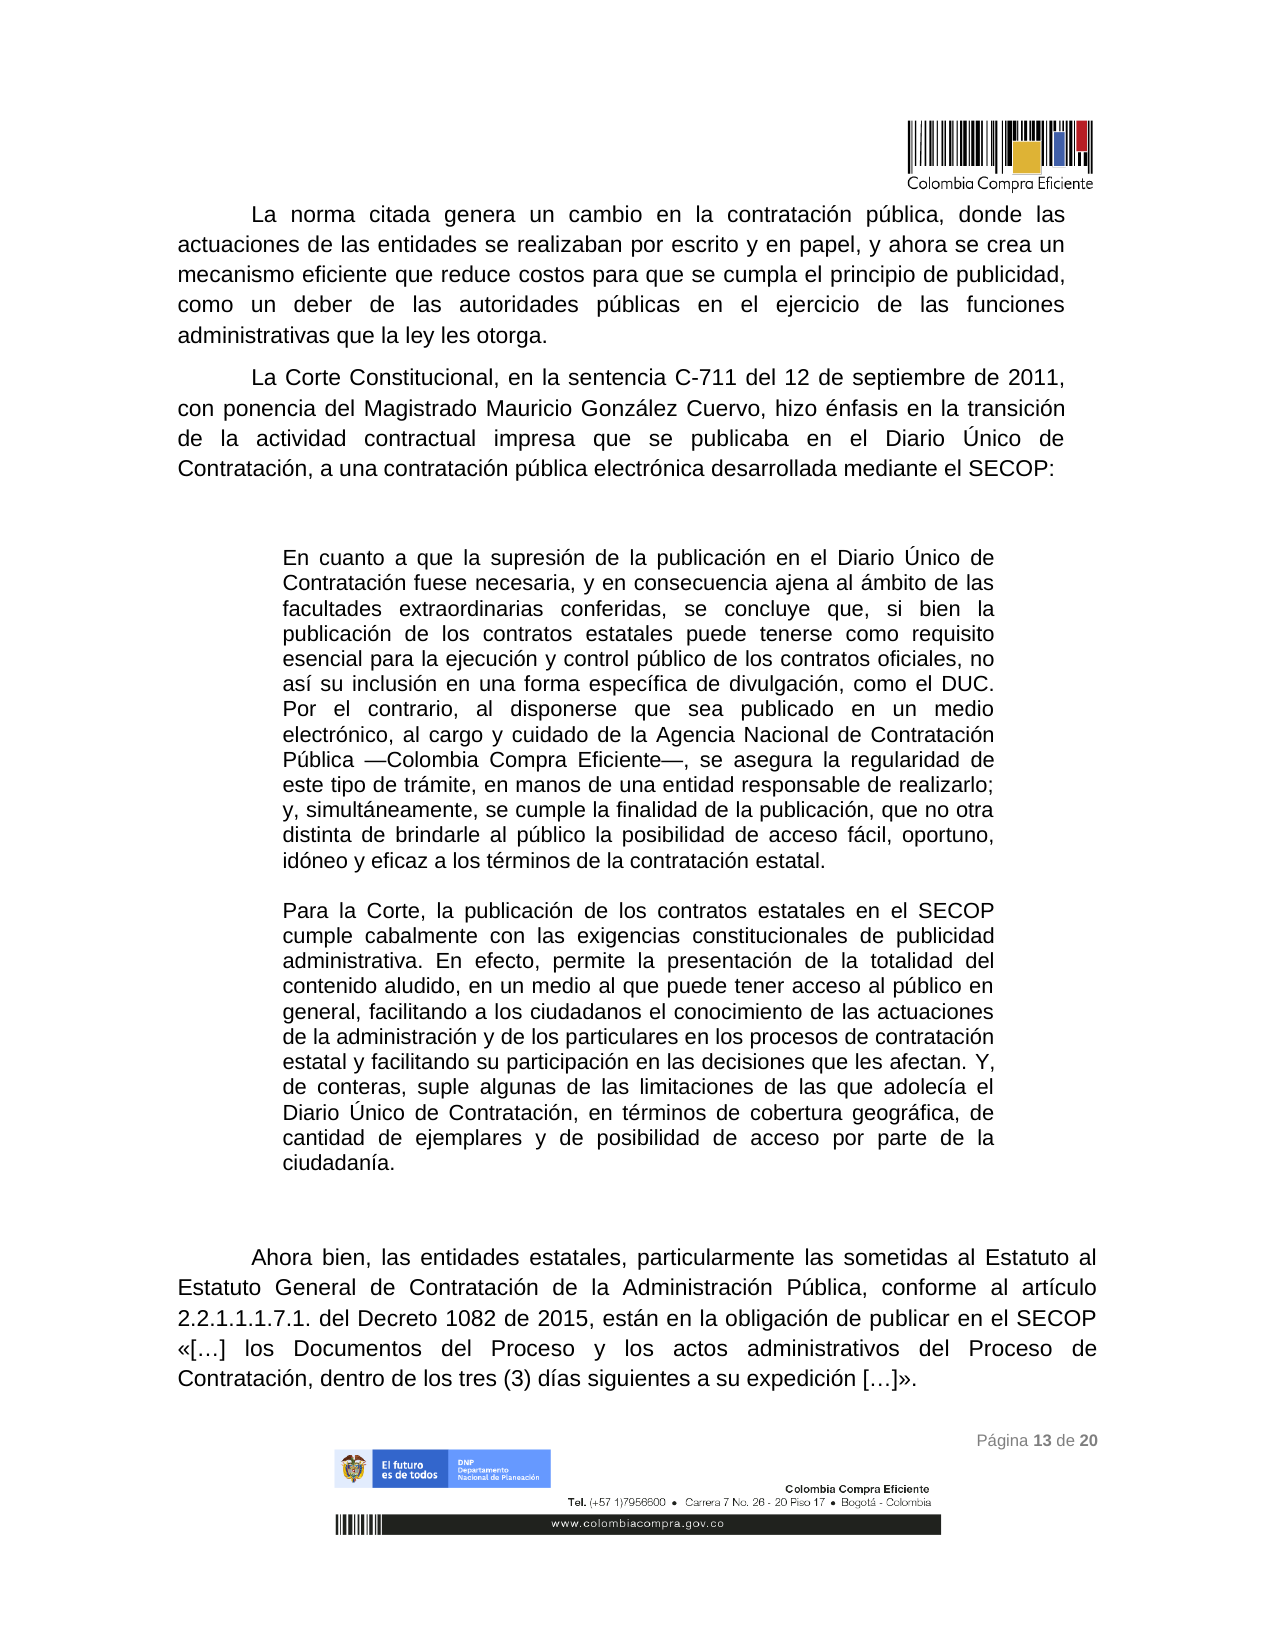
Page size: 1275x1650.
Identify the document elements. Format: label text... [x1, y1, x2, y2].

text Ahora bien, las entidades estatales, particularmente las sometidas al Estatuto al Estatuto General de Contratación de la Administración Pública, conforme al artículo 2.2.1.1.1.7.1. del Decreto 1082 de 2015, están en la obligación de publicar en el SECOP «[…] los Documentos del Proceso y los actos administrativos del Proceso de Contratación, dentro de los tres (3) días siguientes a su expedición […]». [177, 1244, 1098, 1391]
text La norma citada genera un cambio en la contratación pública, donde las actuaciones de las entidades se realizaban por escrito y en papel, y ahora se crea un mecanismo eficiente que reduce costos para que se cumpla el principio de publicidad, como un deber de las autoridades públicas en el ejercicio de las funciones administrativas que la ley les otorga. [177, 201, 1066, 348]
text Para la Corte, la publicación de los contratos estatales en el SECOP cumple cabalmente con las exigencias constitucionales de publicidad administrativa. En efecto, permite la presentación de la totalidad del contenido aludido, en un medio al que puede tener acceso al público en general, facilitando a los ciudadanos el conocimiento de las actuaciones de la administración y de los particulares en los procesos de contratación estatal y facilitando su participación en las decisiones que les afectan. Y, de conteras, suple algunas de las limitaciones de las que adolecía el Diario Único de Contratación, en términos de cobertura geográfica, de cantidad de ejemplares y de posibilidad de acceso por parte de la ciudadanía. [282, 898, 995, 1175]
text La Corte Constitucional, en la sentencia C-711 del 12 de septiembre de 2011, con ponencia del Magistrado Mauricio González Cuervo, hizo énfasis en la transición de la actividad contractual impresa que se publicaba en el Diario Único de Contratación, a una contratación pública electrónica desarrollada mediante el SECOP: [177, 364, 1066, 481]
picture [334, 1449, 942, 1535]
text En cuanto a que la supresión de la publicación en el Diario Único de Contratación fuese necesaria, y en consecuencia ajena al ámbito de las facultades extraordinarias conferidas, se concluye que, si bien la publicación de los contratos estatales puede tenerse como requisito esencial para la ejecución y control público de los contratos oficiales, no así su inclusión en una forma específica de divulgación, como el DUC. Por el contrario, al disponerse que sea publicado en un medio electrónico, al cargo y cuidado de la Agencia Nacional de Contratación Pública —Colombia Compra Eficiente—, se asegura la regularidad de este tipo de trámite, en manos de una entidad responsable de realizarlo; y, simultáneamente, se cumple la finalidad de la publicación, que no otra distinta de brindarle al público la posibilidad de acceso fácil, oportuno, idóneo y eficaz a los términos de la contratación estatal. [282, 545, 995, 873]
picture [899, 114, 1099, 196]
